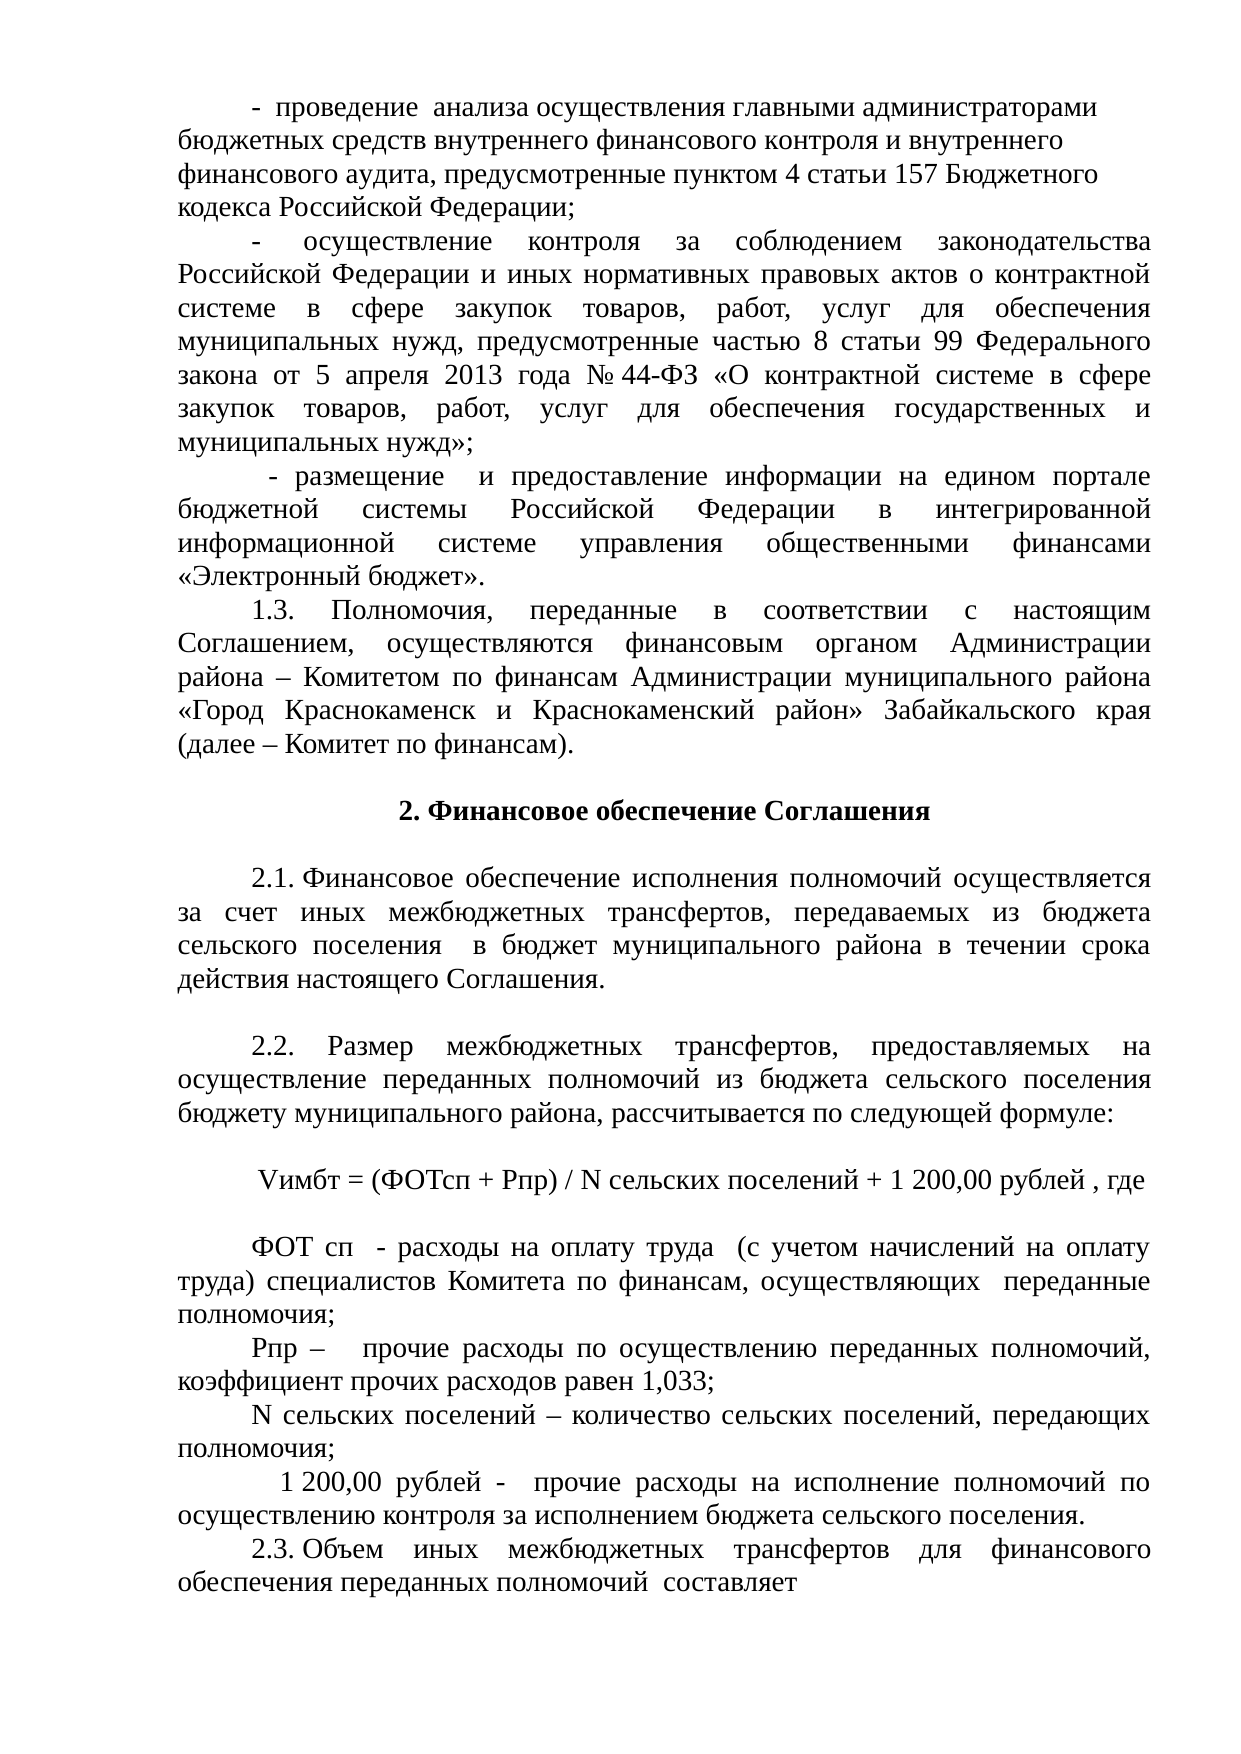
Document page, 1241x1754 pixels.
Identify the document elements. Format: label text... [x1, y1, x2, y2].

text Рпр – прочие расходы по осуществлению переданных полномочий, коэффициент прочих расходов равен 1,033; [177, 1330, 1152, 1397]
text - размещение и предоставление информации на едином портале бюджетной системы Российской Федерации в интегрированной информационной системе управления общественными финансами «Электронный бюджет». [177, 458, 1152, 592]
text 2.1. Финансовое обеспечение исполнения полномочий осуществляется за счет иных межбюджетных трансфертов, передаваемых из бюджета сельского поселения в бюджет муниципального района в течении срока действия настоящего Соглашения. [177, 860, 1152, 994]
text N сельских поселений – количество сельских поселений, передающих полномочия; [177, 1397, 1152, 1464]
text 2.2. Размер межбюджетных трансфертов, предоставляемых на осуществление переданных полномочий из бюджета сельского поселения бюджету муниципального района, рассчитывается по следующей формуле: [177, 1028, 1152, 1128]
text 2.3. Объем иных межбюджетных трансфертов для финансового обеспечения переданных полномочий составляет [177, 1531, 1152, 1598]
text Vимбт = (ФОТсп + Рпр) / N сельских поселений + 1 200,00 рублей , где [177, 1162, 1152, 1196]
subtitle 2. Финансовое обеспечение Соглашения [177, 793, 1152, 827]
text ФОТ сп - расходы на оплату труда (с учетом начислений на оплату труда) специалистов Комитета по финансам, осуществляющих переданные полномочия; [177, 1229, 1152, 1330]
text 1 200,00 рублей - прочие расходы на исполнение полномочий по осуществлению контроля за исполнением бюджета сельского поселения. [177, 1464, 1152, 1531]
text - проведение анализа осуществления главными администраторами бюджетных средств внутреннего финансового контроля и внутреннего финансового аудита, предусмотренные пунктом 4 статьи 157 Бюджетного кодекса Российской Федерации; [177, 89, 1152, 223]
text - осуществление контроля за соблюдением законодательства Российской Федерации и иных нормативных правовых актов о контрактной системе в сфере закупок товаров, работ, услуг для обеспечения муниципальных нужд, предусмотренные частью 8 статьи 99 Федерального закона от 5 апреля 2013 года № 44-ФЗ «О контрактной системе в сфере закупок товаров, работ, услуг для обеспечения государственных и муниципальных нужд»; [177, 223, 1152, 458]
text 1.3. Полномочия, переданные в соответствии с настоящим Соглашением, осуществляются финансовым органом Администрации района – Комитетом по финансам Администрации муниципального района «Город Краснокаменск и Краснокаменский район» Забайкальского края (далее – Комитет по финансам). [177, 592, 1152, 759]
